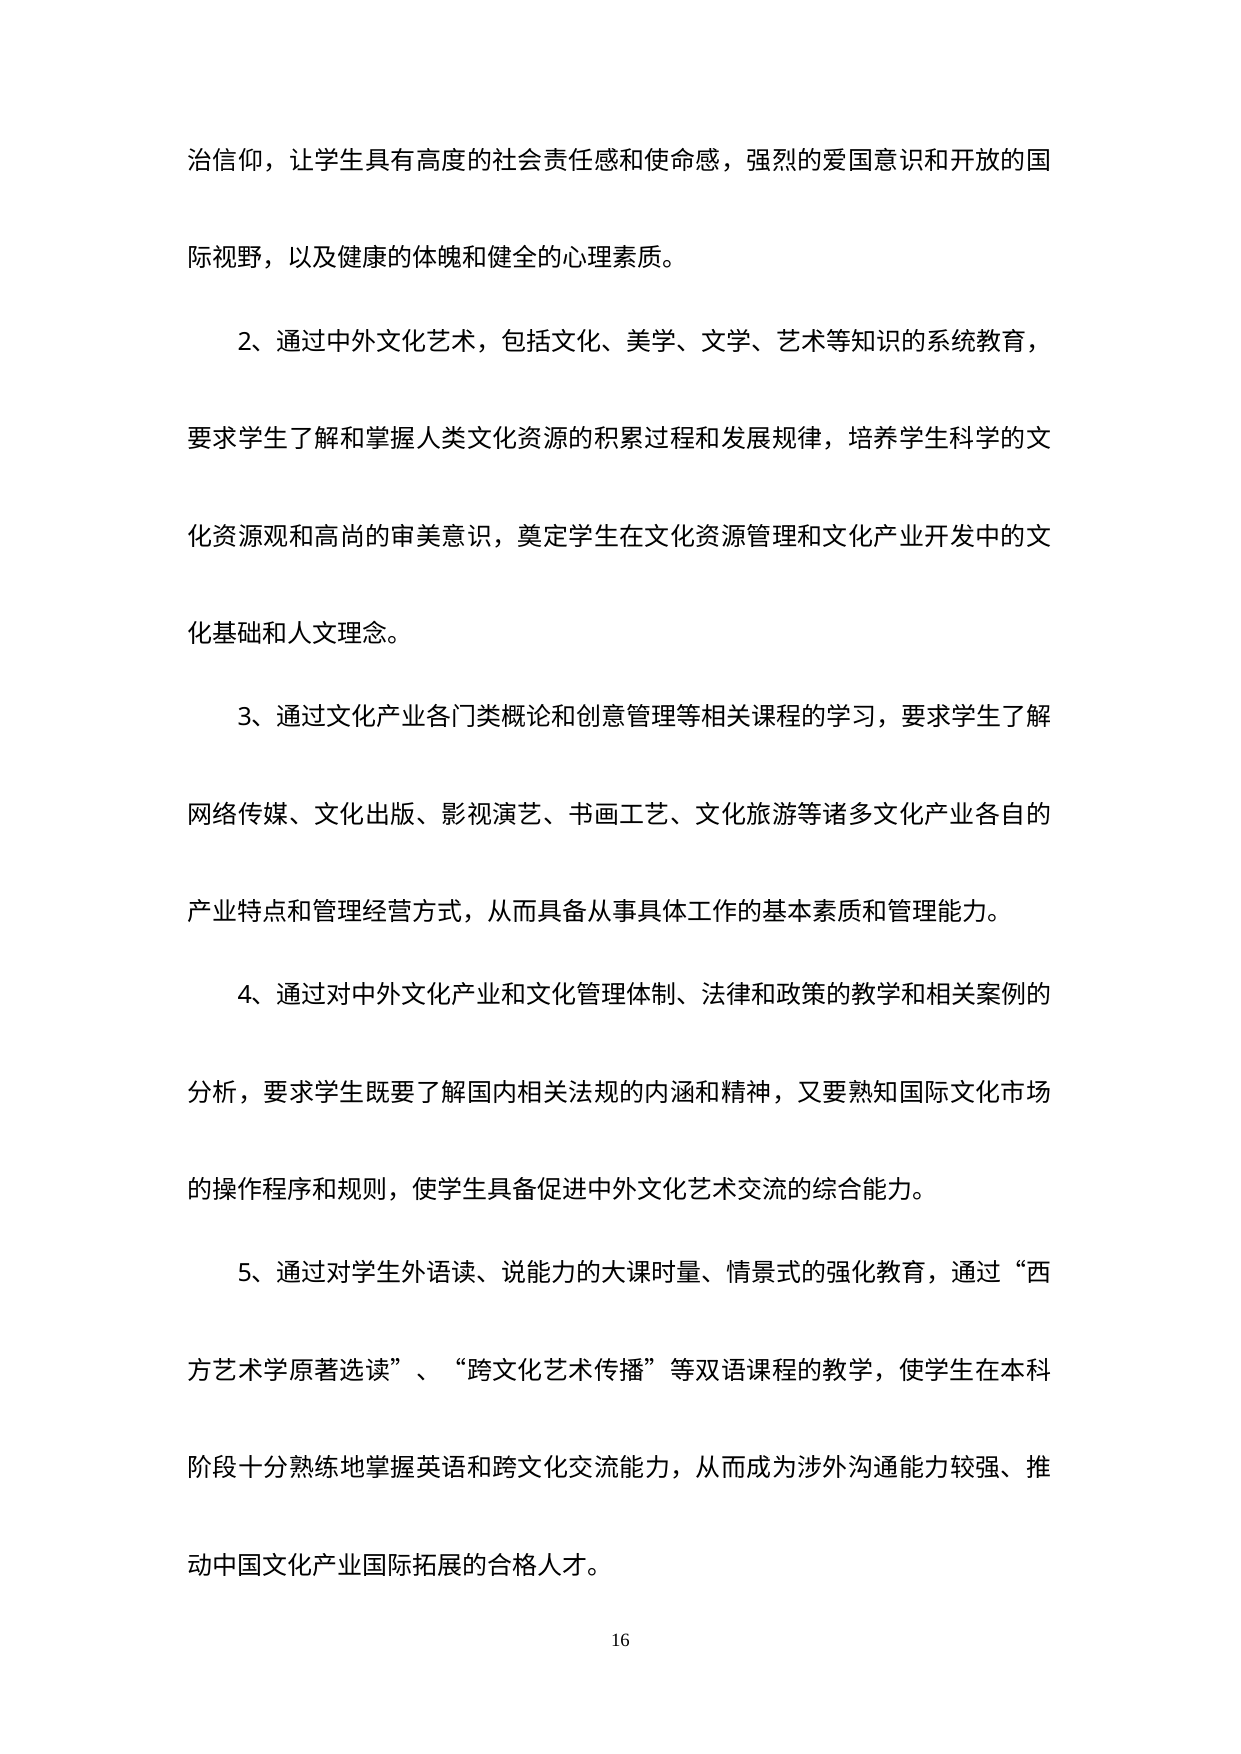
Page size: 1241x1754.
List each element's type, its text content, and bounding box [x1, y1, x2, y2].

text 3、通过文化产业各门类概论和创意管理等相关课程的学习，要求学生了解网络传媒、文化出版、影视演艺、书画工艺、文化旅游等诸多文化产业各自的产业特点和管理经营方式，从而具备从事具体工作的基本素质和管理能力。 [187, 682, 1053, 942]
text 5、通过对学生外语读、说能力的大课时量、情景式的强化教育，通过“西方艺术学原著选读”、“跨文化艺术传播”等双语课程的教学，使学生在本科阶段十分熟练地掌握英语和跨文化交流能力，从而成为涉外沟通能力较强、推动中国文化产业国际拓展的合格人才。 [187, 1238, 1053, 1596]
text 2、通过中外文化艺术，包括文化、美学、文学、艺术等知识的系统教育，要求学生了解和掌握人类文化资源的积累过程和发展规律，培养学生科学的文化资源观和高尚的审美意识，奠定学生在文化资源管理和文化产业开发中的文化基础和人文理念。 [187, 307, 1053, 664]
text 4、通过对中外文化产业和文化管理体制、法律和政策的教学和相关案例的分析，要求学生既要了解国内相关法规的内涵和精神，又要熟知国际文化市场的操作程序和规则，使学生具备促进中外文化艺术交流的综合能力。 [187, 960, 1053, 1220]
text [187, 126, 1053, 288]
